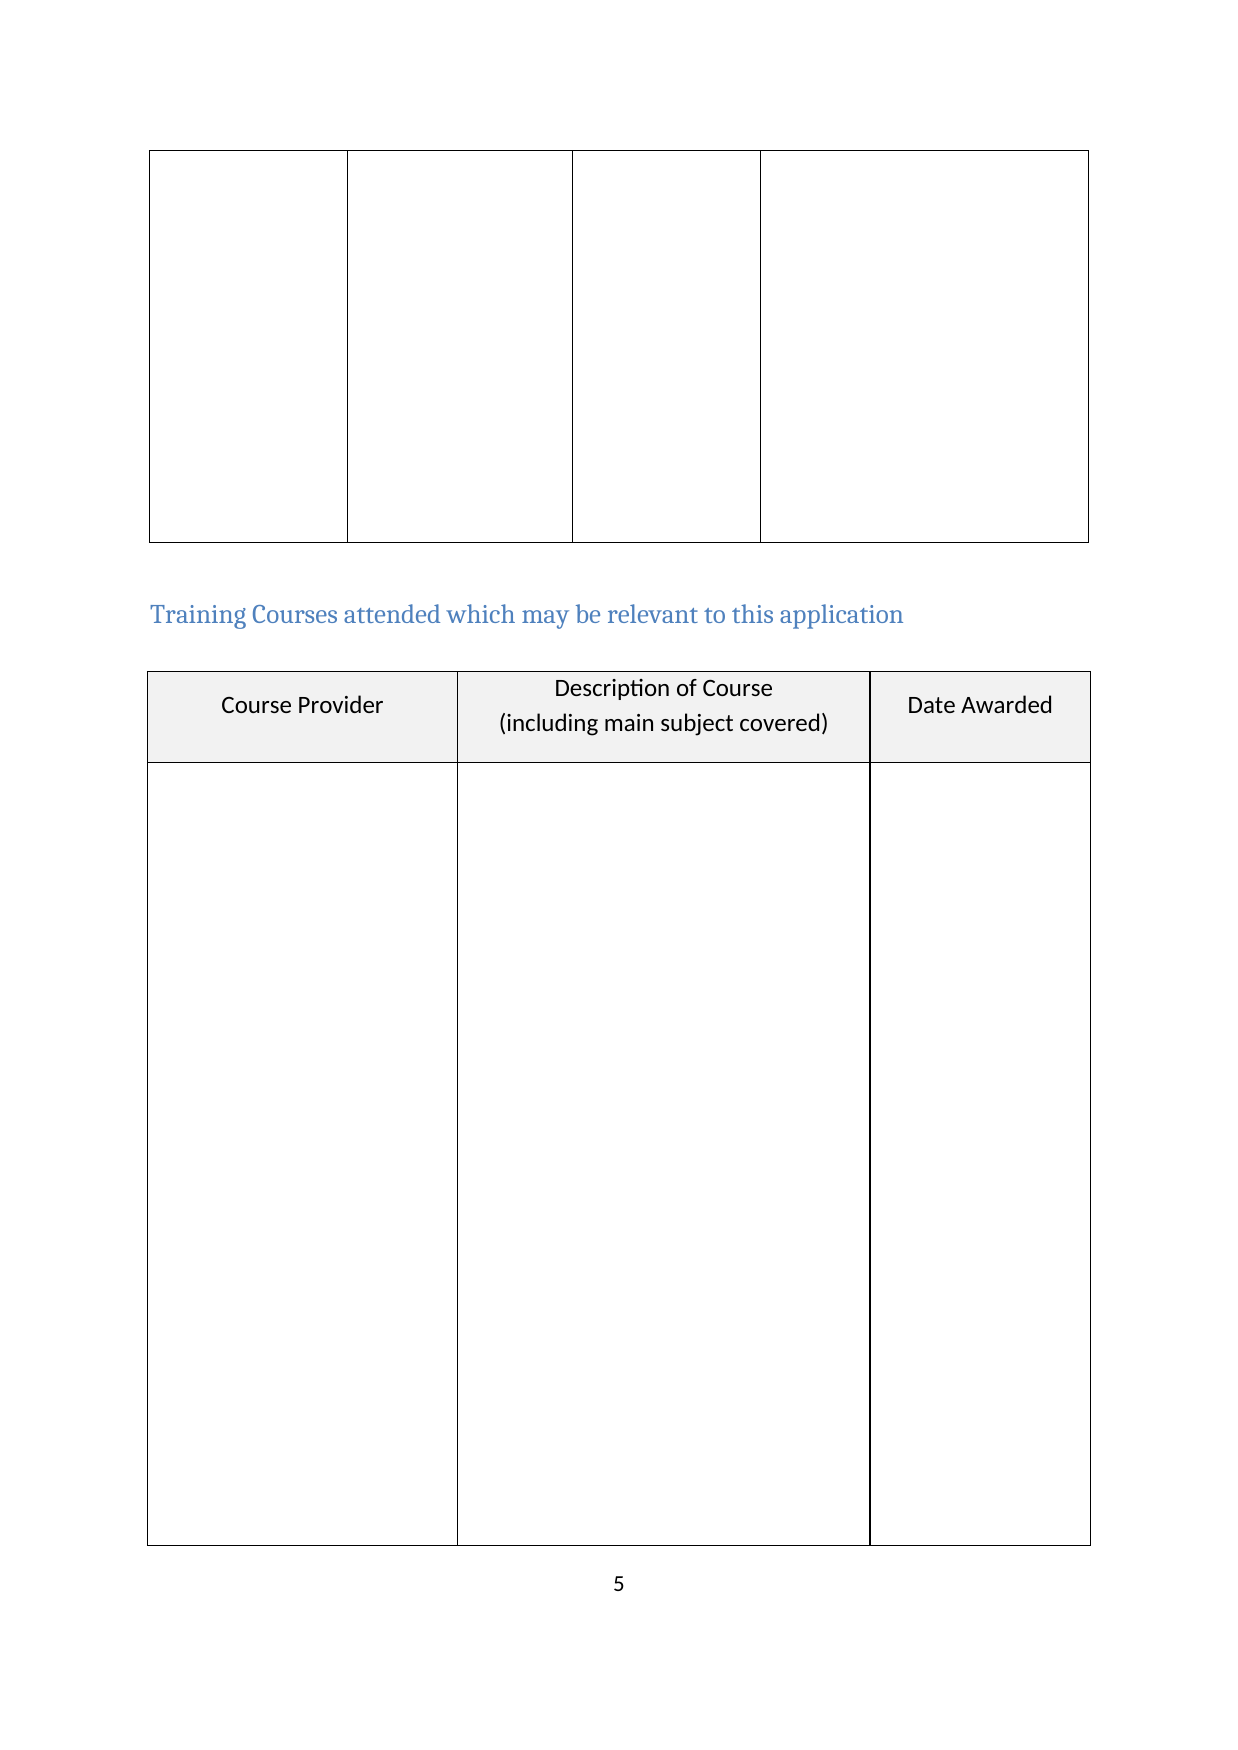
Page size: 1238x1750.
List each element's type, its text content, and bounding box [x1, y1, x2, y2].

table_cell [348, 151, 572, 542]
subtitle Training Courses attended which may be relevant to this application [150, 563, 1087, 666]
table_cell [761, 151, 1088, 542]
table_cell [871, 763, 1090, 1544]
table_header Course Provider [148, 672, 457, 762]
table_cell [458, 763, 869, 1544]
table_cell [573, 151, 760, 542]
table_header Description of Course (including main subject covered) [458, 672, 869, 762]
table_cell [148, 763, 457, 1544]
table_cell [150, 151, 347, 542]
table_header Date Awarded [871, 672, 1090, 762]
